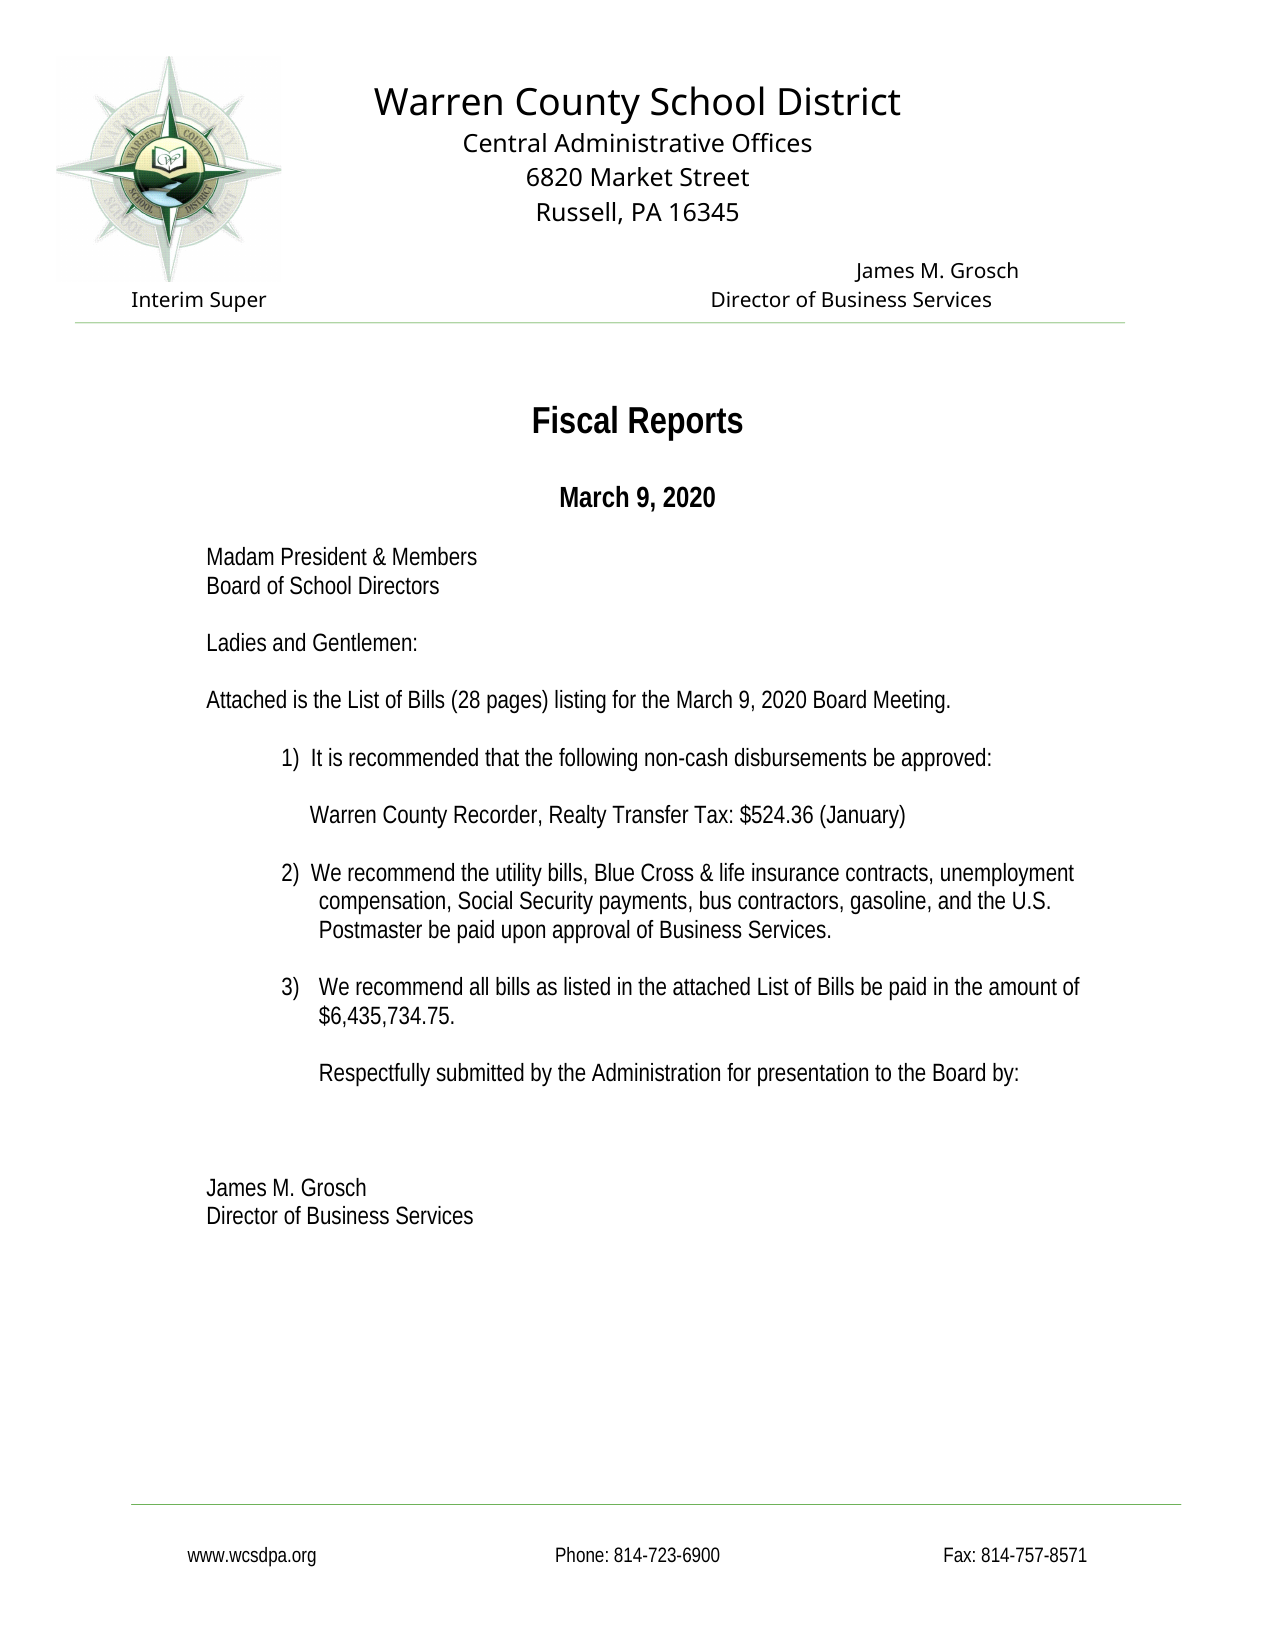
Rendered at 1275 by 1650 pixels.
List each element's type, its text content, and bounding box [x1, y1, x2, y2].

text Attached is the List of Bills (28 pages) listing for the March 9, 2020 Board Meeting. [206, 686, 1144, 714]
text Madam President & Members [131, 542, 1144, 571]
text compensation, Social Security payments, bus contractors, gasoline, and the U.S. Postmaster be paid upon approval of Business Services. [319, 886, 1144, 943]
text Russell, PA 16345 [282, 194, 1144, 228]
list We recommend all bills as listed in the attached List of Bills be paid in the amount of $6,435,734.75. [281, 972, 1144, 1029]
text Fiscal Reports [131, 399, 1144, 442]
text Interim Super Director of Business Services [131, 285, 1144, 313]
text Warren County Recorder, Realty Transfer Tax: $524.36 (January) [206, 800, 1144, 829]
text 6820 Market Street [282, 160, 1144, 194]
text 1) It is recommended that the following non-cash disbursements be approved: [281, 743, 1144, 771]
text Ladies and Gentlemen: [206, 628, 1144, 657]
text Board of School Directors [206, 571, 1144, 599]
text 2) We recommend the utility bills, Blue Cross & life insurance contracts, unemployment [281, 857, 1144, 886]
text Director of Business Services [206, 1201, 1144, 1230]
text March 9, 2020 [131, 480, 1144, 513]
picture [56, 56, 282, 282]
text James M. Grosch [206, 257, 1144, 285]
text James M. Grosch [206, 1173, 1144, 1201]
text Central Administrative Offices [282, 126, 1144, 160]
text Respectfully submitted by the Administration for presentation to the Board by: [281, 1058, 1144, 1087]
